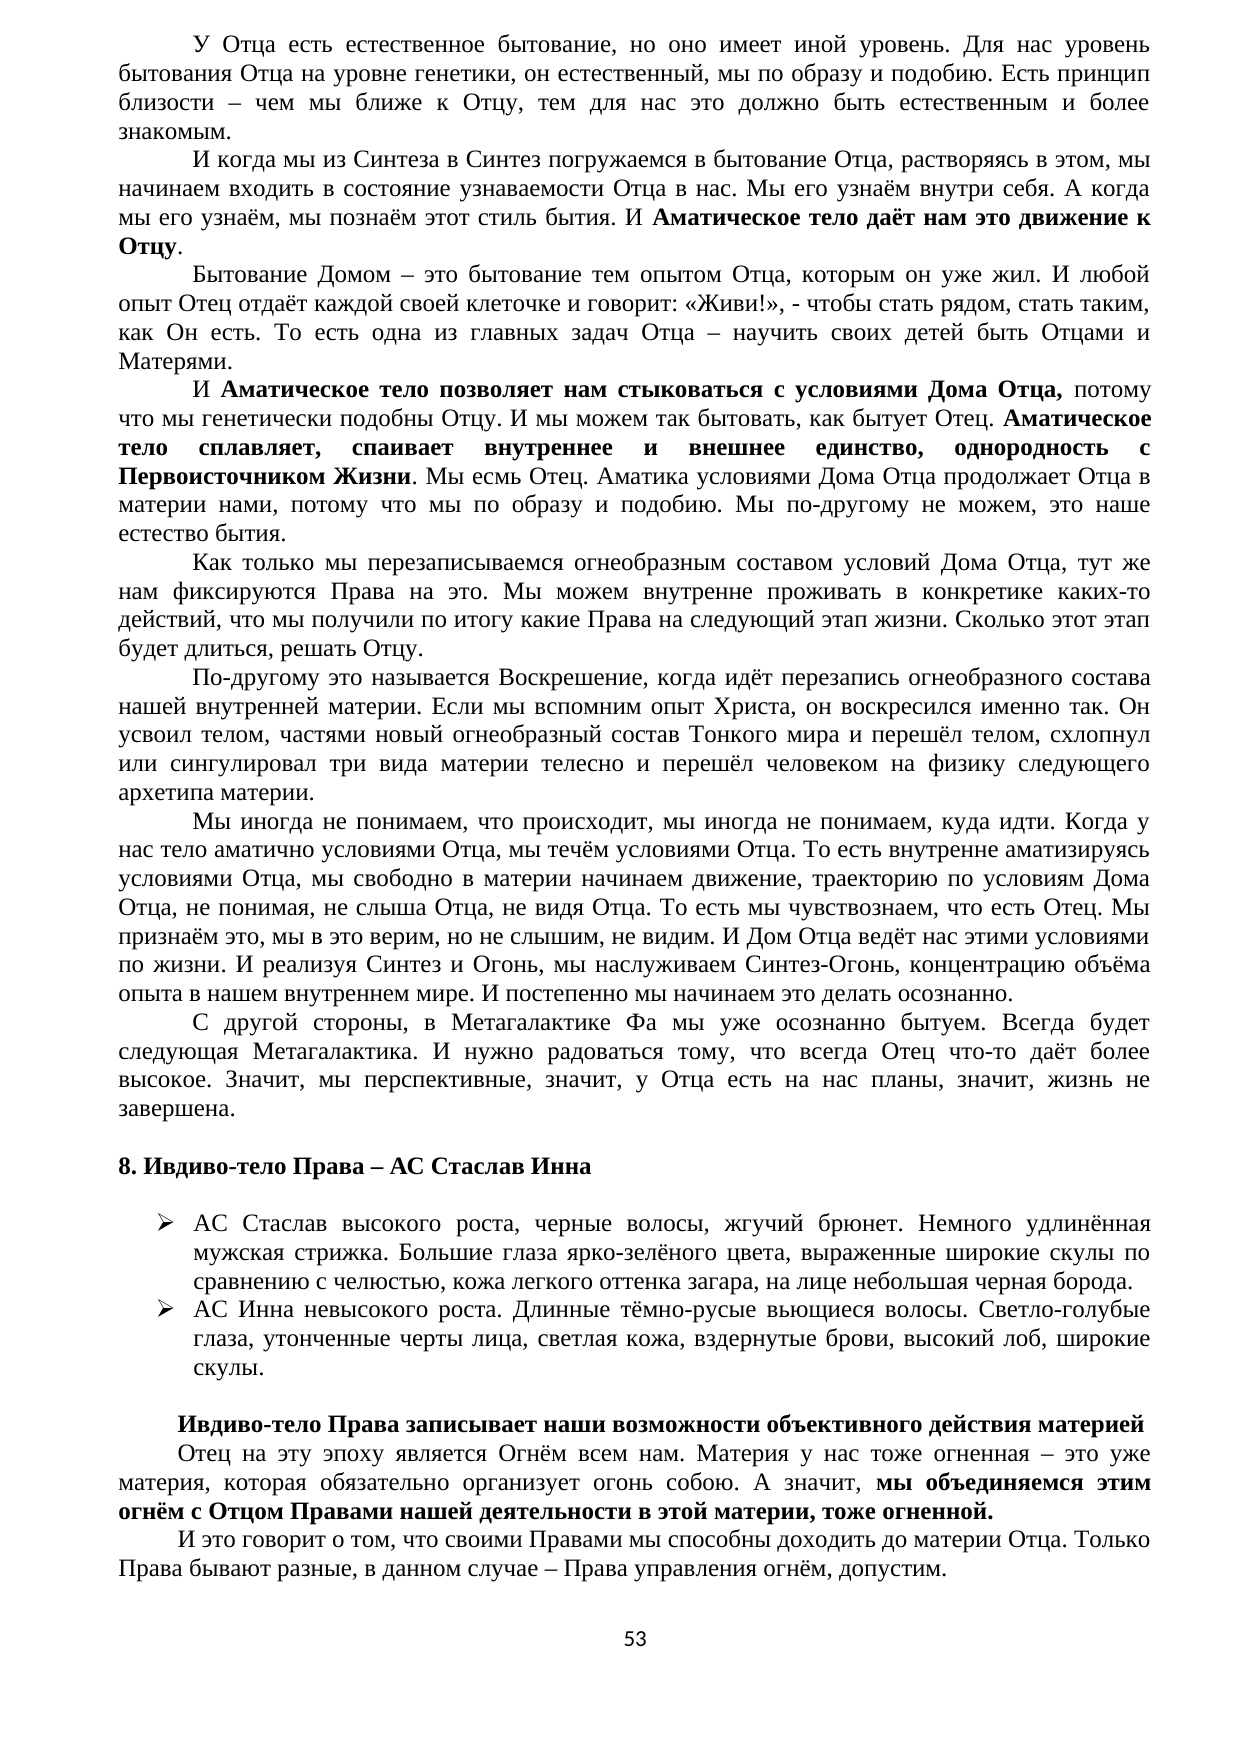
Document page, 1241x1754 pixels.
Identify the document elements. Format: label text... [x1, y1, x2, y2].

text Отец на эту эпоху является Огнём всем нам. Материя у нас тоже огненная – это уже материя, которая обязательно организует огонь собою. А значит, мы объединяемся этим огнём с Отцом Правами нашей деятельности в этой материи, тоже огненной. [118, 1438, 1152, 1524]
subtitle 8. Ивдиво-тело Права – АС Стаслав Инна [118, 1151, 1152, 1179]
text По-другому это называется Воскрешение, когда идёт перезапись огнеобразного состава нашей внутренней материи. Если мы вспомним опыт Христа, он воскресился именно так. Он усвоил телом, частями новый огнеобразный состав Тонкого мира и перешёл телом, схлопнул или сингулировал три вида материи телесно и перешёл человеком на физику следующего архетипа материи. [118, 662, 1152, 806]
text Ивдиво-тело Права записывает наши возможности объективного действия материей [118, 1409, 1152, 1438]
text Бытование Домом – это бытование тем опытом Отца, которым он уже жил. И любой опыт Отец отдаёт каждой своей клеточке и говорит: «Живи!», - чтобы стать рядом, стать таким, как Он есть. То есть одна из главных задач Отца – научить своих детей быть Отцами и Матерями. [118, 259, 1152, 374]
list АС Инна невысокого роста. Длинные тёмно-русые вьющиеся волосы. Светло-голубые глаза, утонченные черты лица, светлая кожа, вздернутые брови, высокий лоб, широкие скулы. [156, 1294, 1152, 1381]
text И это говорит о том, что своими Правами мы способны доходить до материи Отца. Только Права бывают разные, в данном случае – Права управления огнём, допустим. [118, 1524, 1152, 1582]
text С другой стороны, в Метагалактике Фа мы уже осознанно бытуем. Всегда будет следующая Метагалактика. И нужно радоваться тому, что всегда Отец что-то даёт более высокое. Значит, мы перспективные, значит, у Отца есть на нас планы, значит, жизнь не завершена. [118, 1007, 1152, 1122]
text И Аматическое тело позволяет нам стыковаться с условиями Дома Отца, потому что мы генетически подобны Отцу. И мы можем так бытовать, как бытует Отец. Аматическое тело сплавляет, спаивает внутреннее и внешнее единство, однородность с Первоисточником Жизни. Мы есмь Отец. Аматика условиями Дома Отца продолжает Отца в материи нами, потому что мы по образу и подобию. Мы по-другому не можем, это наше естество бытия. [118, 374, 1152, 547]
text Мы иногда не понимаем, что происходит, мы иногда не понимаем, куда идти. Когда у нас тело аматично условиями Отца, мы течём условиями Отца. То есть внутренне аматизируясь условиями Отца, мы свободно в материи начинаем движение, траекторию по условиям Дома Отца, не понимая, не слыша Отца, не видя Отца. То есть мы чувствознаем, что есть Отец. Мы признаём это, мы в это верим, но не слышим, не видим. И Дом Отца ведёт нас этими условиями по жизни. И реализуя Синтез и Огонь, мы наслуживаем Синтез-Огонь, концентрацию объёма опыта в нашем внутреннем мире. И постепенно мы начинаем это делать осознанно. [118, 806, 1152, 1007]
list АС Стаслав высокого роста, черные волосы, жгучий брюнет. Немного удлинённая мужская стрижка. Большие глаза ярко-зелёного цвета, выраженные широкие скулы по сравнению с челюстью, кожа легкого оттенка загара, на лице небольшая черная борода. [156, 1208, 1152, 1294]
text Как только мы перезаписываемся огнеобразным составом условий Дома Отца, тут же нам фиксируются Права на это. Мы можем внутренне проживать в конкретике каких-то действий, что мы получили по итогу какие Права на следующий этап жизни. Сколько этот этап будет длиться, решать Отцу. [118, 547, 1152, 662]
text У Отца есть естественное бытование, но оно имеет иной уровень. Для нас уровень бытования Отца на уровне генетики, он естественный, мы по образу и подобию. Есть принцип близости – чем мы ближе к Отцу, тем для нас это должно быть естественным и более знакомым. [118, 29, 1152, 144]
text И когда мы из Синтеза в Синтез погружаемся в бытование Отца, растворяясь в этом, мы начинаем входить в состояние узнаваемости Отца в нас. Мы его узнаём внутри себя. А когда мы его узнаём, мы познаём этот стиль бытия. И Аматическое тело даёт нам это движение к Отцу. [118, 144, 1152, 259]
